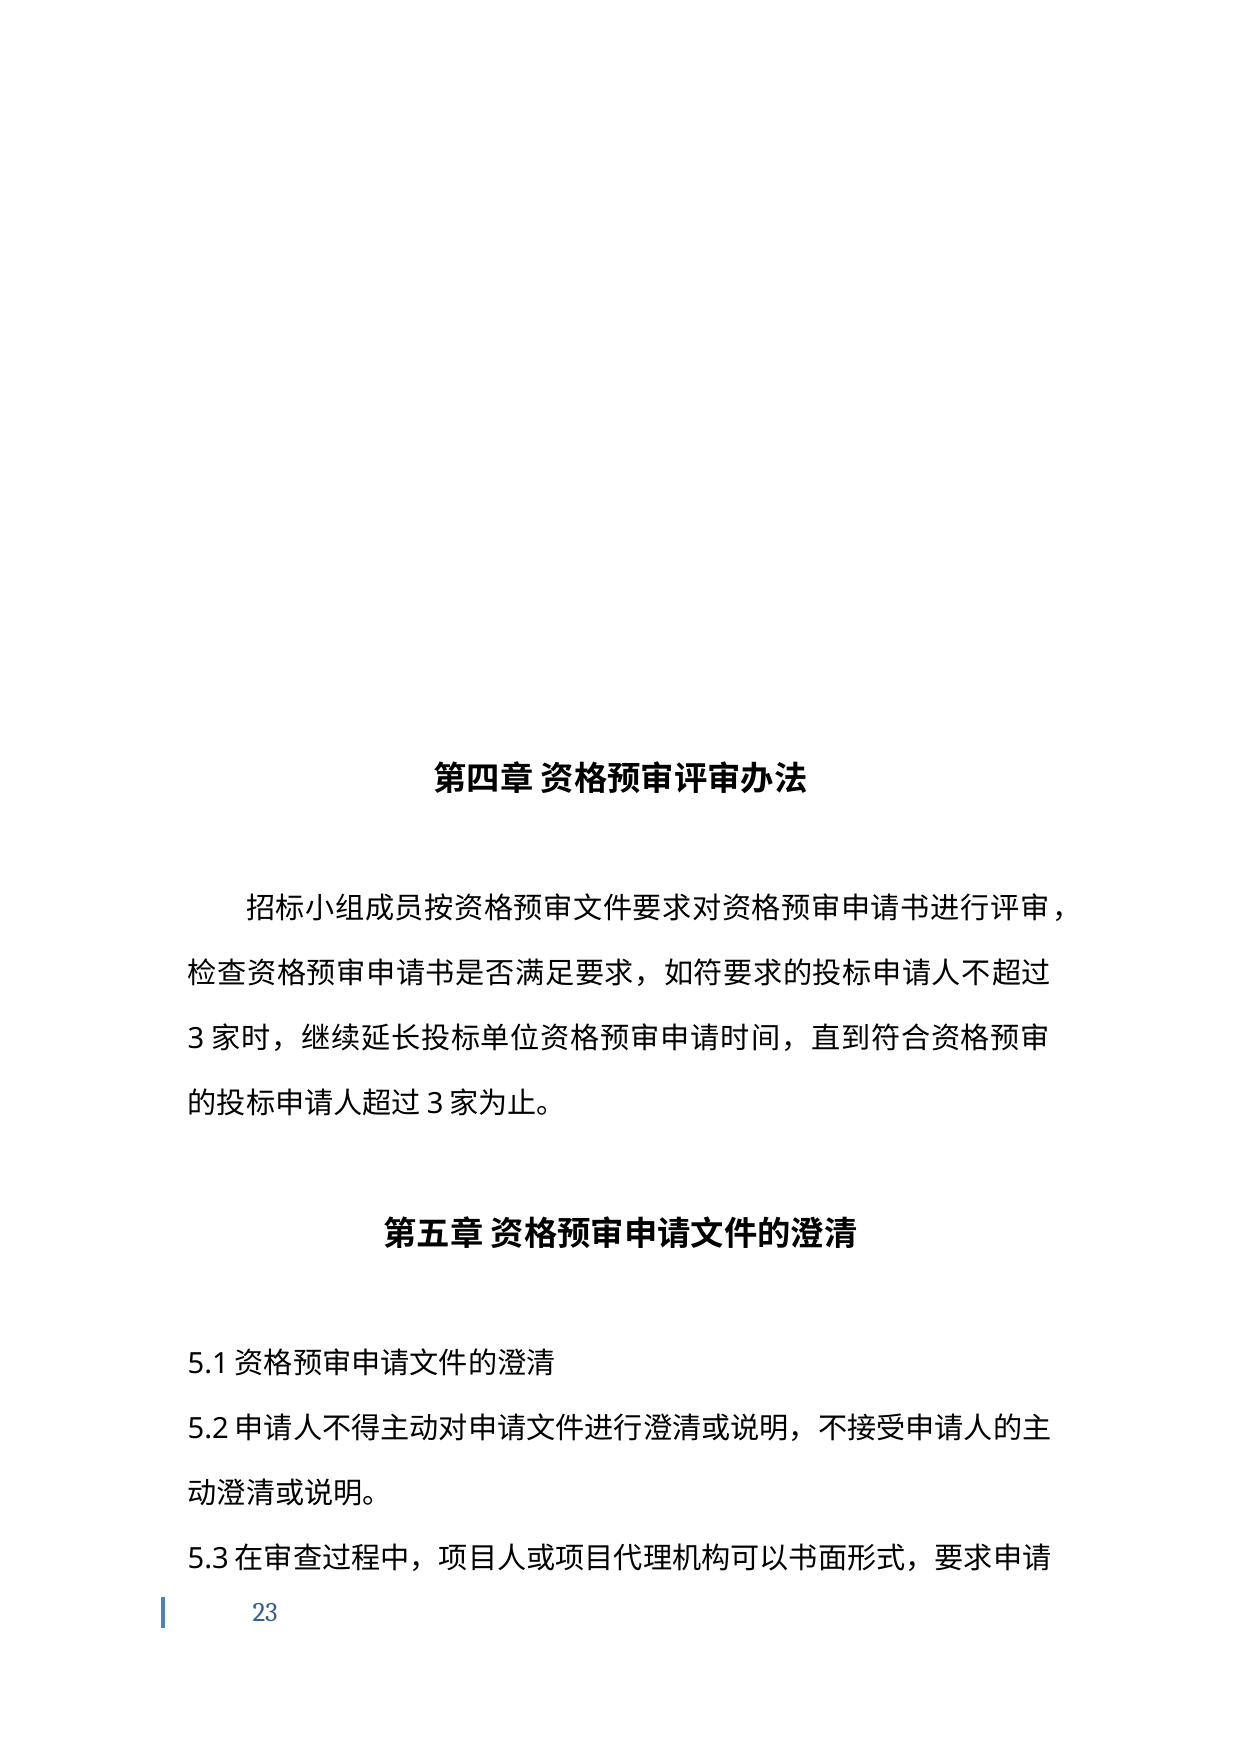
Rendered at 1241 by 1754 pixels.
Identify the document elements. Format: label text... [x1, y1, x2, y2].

text 招标小组成员按资格预审文件要求对资格预审申请书进行评审，检查资格预审申请书是否满足要求，如符要求的投标申请人不超过3家时，继续延长投标单位资格预审申请时间，直到符合资格预审的投标申请人超过3家为止。 [187, 873, 1053, 1133]
text 5.2申请人不得主动对申请文件进行澄清或说明，不接受申请人的主动澄清或说明。 [187, 1393, 1053, 1523]
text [187, 1523, 1053, 1588]
text 第四章 资格预审评审办法 [187, 743, 1053, 808]
text 5.1资格预审申请文件的澄清 [187, 1328, 1053, 1393]
text 第五章 资格预审申请文件的澄清 [187, 1198, 1053, 1263]
